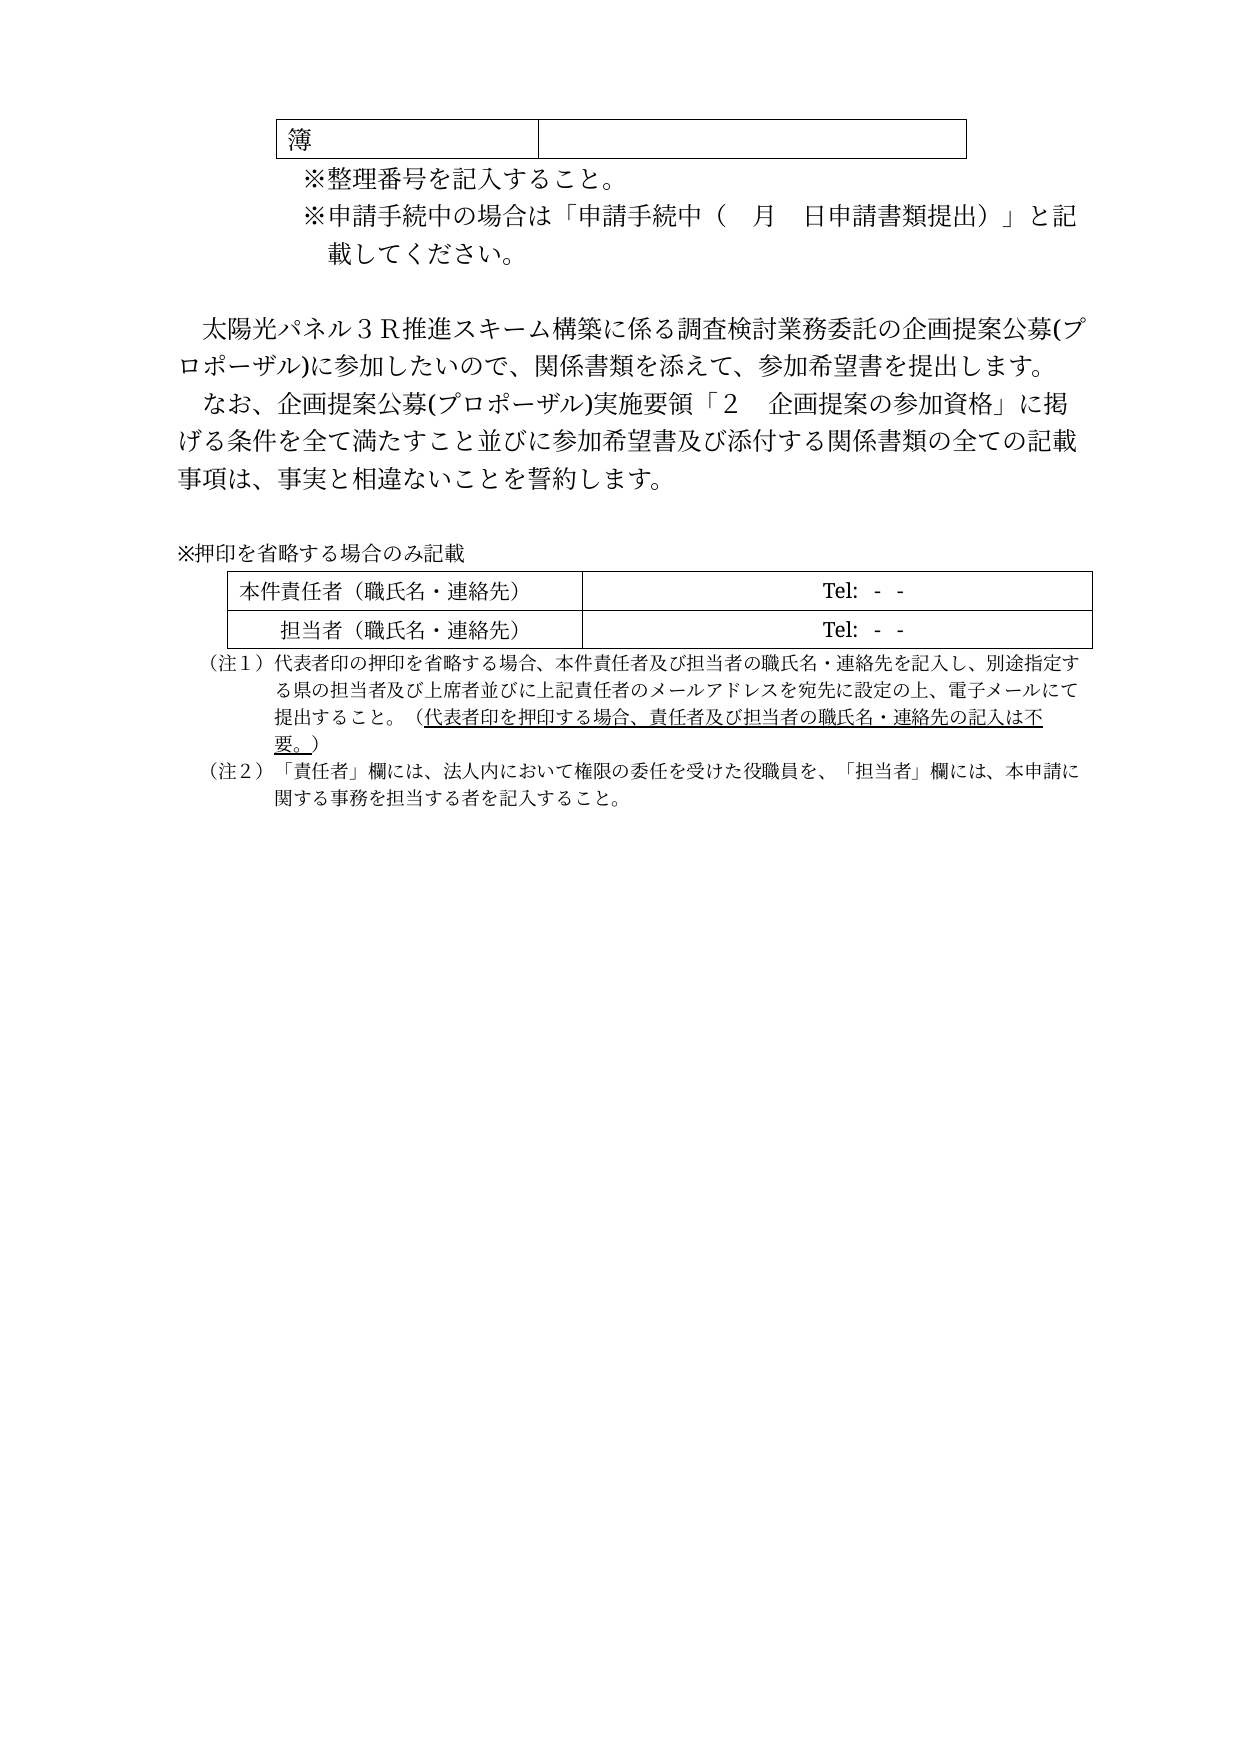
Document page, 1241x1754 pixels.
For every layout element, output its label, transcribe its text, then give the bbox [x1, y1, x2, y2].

text 太陽光パネル３Ｒ推進スキーム構築に係る調査検討業務委託の企画提案公募(プロポーザル)に参加したいので、関係書類を添えて、参加希望書を提出します。 [177, 308, 1092, 383]
table_cell 担当者（職氏名・連絡先） [228, 611, 582, 648]
text ※押印を省略する場合のみ記載 [177, 533, 1092, 571]
text ※申請手続中の場合は「申請手続中（ 月 日申請書類提出）」と記載してください。 [177, 196, 1078, 271]
text ※整理番号を記入すること。 [177, 158, 859, 196]
text （注１）代表者印の押印を省略する場合、本件責任者及び担当者の職氏名・連絡先を記入し、別途指定する県の担当者及び上席者並びに上記責任者のメールアドレスを宛先に設定の上、電子メールにて提出すること。（代表者印を押印する場合、責任者及び担当者の職氏名・連絡先の記入は不要。） [199, 649, 1092, 757]
table_header 愛媛県競争入札 参加資格者登録名簿 [277, 120, 538, 157]
text なお、企画提案公募(プロポーザル)実施要領「２ 企画提案の参加資格」に掲げる条件を全て満たすこと並びに参加希望書及び添付する関係書類の全ての記載事項は、事実と相違ないことを誓約します。 [177, 383, 1092, 496]
table_header [539, 120, 966, 157]
text （注２）「責任者」欄には、法人内において権限の委任を受けた役職員を、「担当者」欄には、本申請に関する事務を担当する者を記入すること。 [199, 757, 1092, 811]
table_header Tel: - - [583, 572, 1092, 609]
table_cell Tel: - - [583, 611, 1092, 648]
table_header 本件責任者（職氏名・連絡先） [228, 572, 582, 609]
